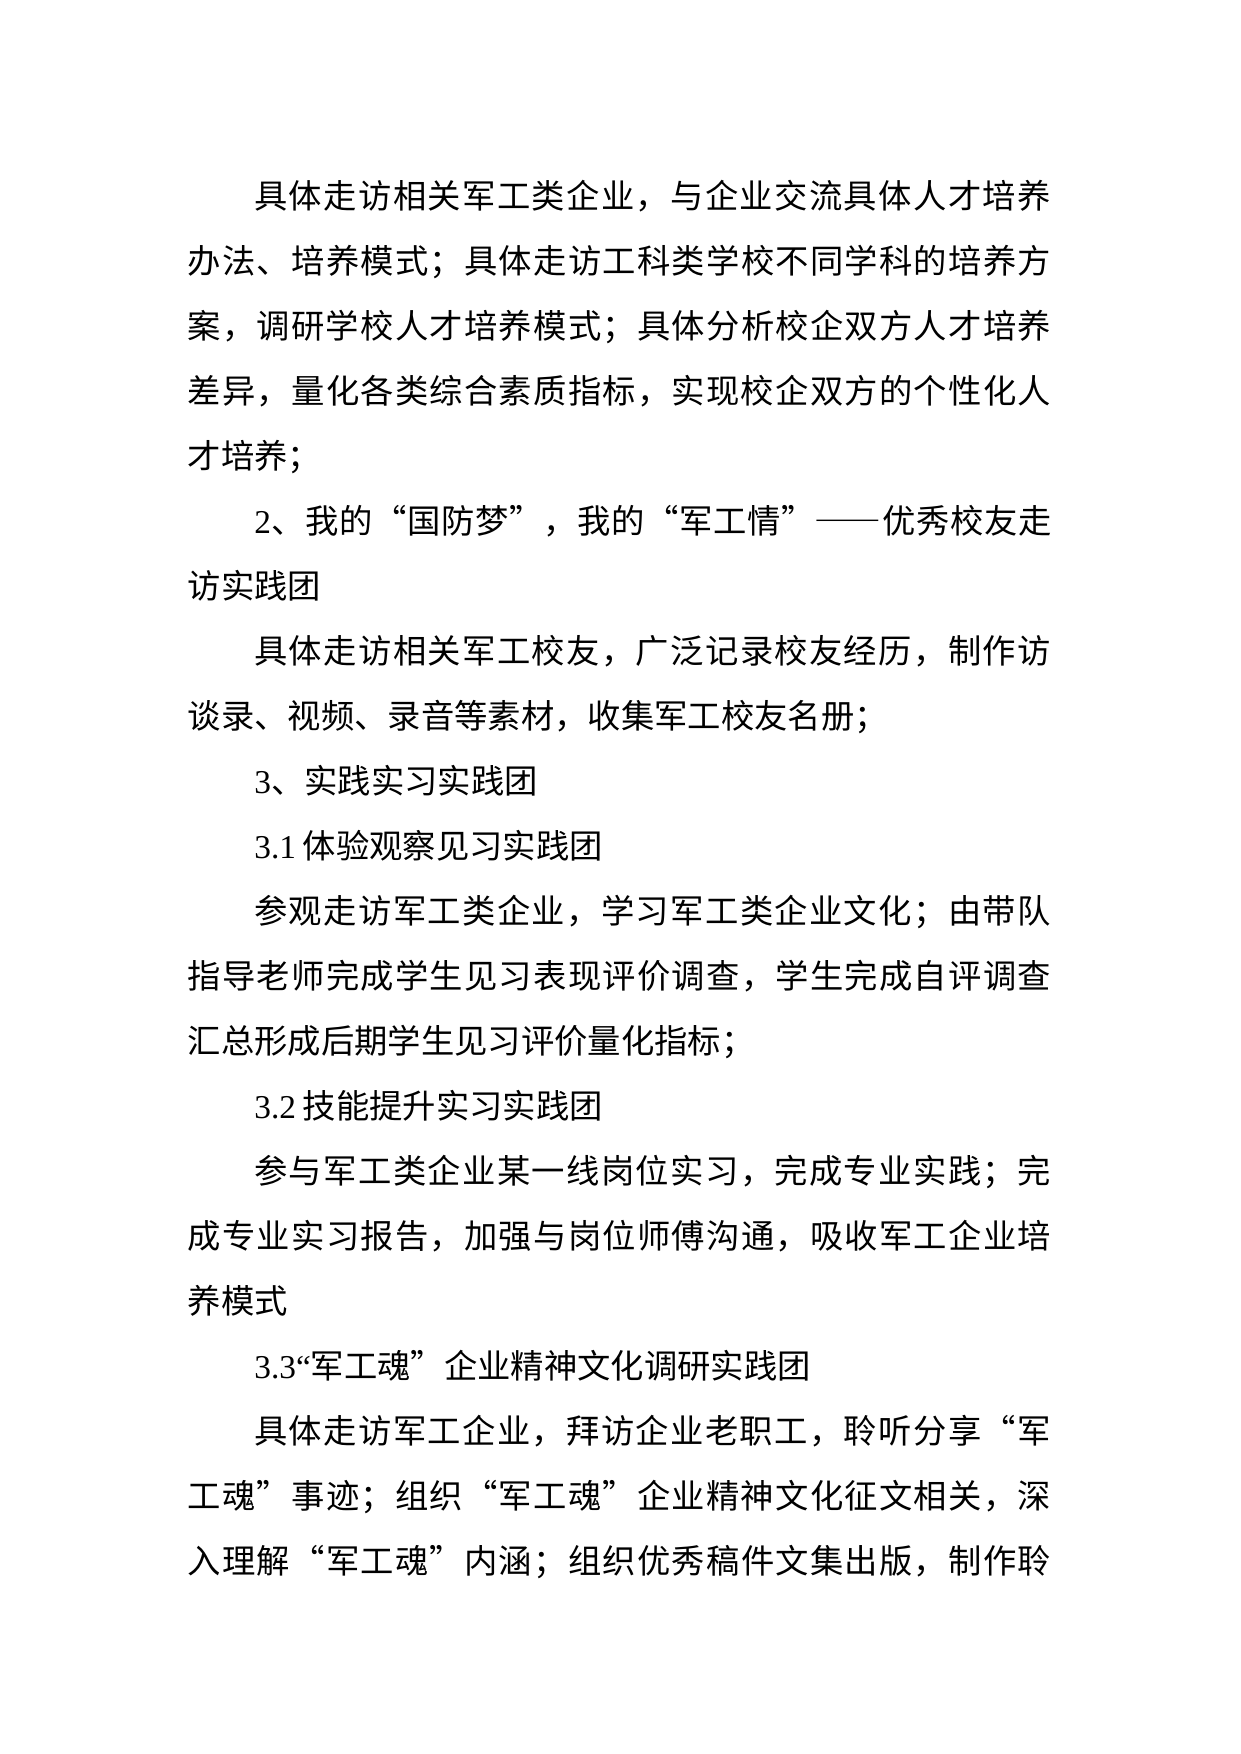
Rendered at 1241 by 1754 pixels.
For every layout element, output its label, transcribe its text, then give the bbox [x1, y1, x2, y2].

text 参与军工类企业某一线岗位实习，完成专业实践；完成专业实习报告，加强与岗位师傅沟通，吸收军工企业培养模式 [187, 1137, 1053, 1332]
text 具体走访相关军工校友，广泛记录校友经历，制作访谈录、视频、录音等素材，收集军工校友名册； [187, 617, 1053, 747]
text 2、我的“国防梦”，我的“军工情”——优秀校友走访实践团 [187, 487, 1053, 617]
text 具体走访相关军工类企业，与企业交流具体人才培养办法、培养模式；具体走访工科类学校不同学科的培养方案，调研学校人才培养模式；具体分析校企双方人才培养差异，量化各类综合素质指标，实现校企双方的个性化人才培养； [187, 162, 1053, 487]
text 3.2技能提升实习实践团 [187, 1072, 1053, 1137]
text 3.3“军工魂”企业精神文化调研实践团 [187, 1332, 1053, 1397]
text 3.1体验观察见习实践团 [187, 812, 1053, 877]
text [187, 1397, 1053, 1592]
text 3、实践实习实践团 [187, 747, 1053, 812]
text 参观走访军工类企业，学习军工类企业文化；由带队指导老师完成学生见习表现评价调查，学生完成自评调查，汇总形成后期学生见习评价量化指标； [187, 877, 1053, 1072]
